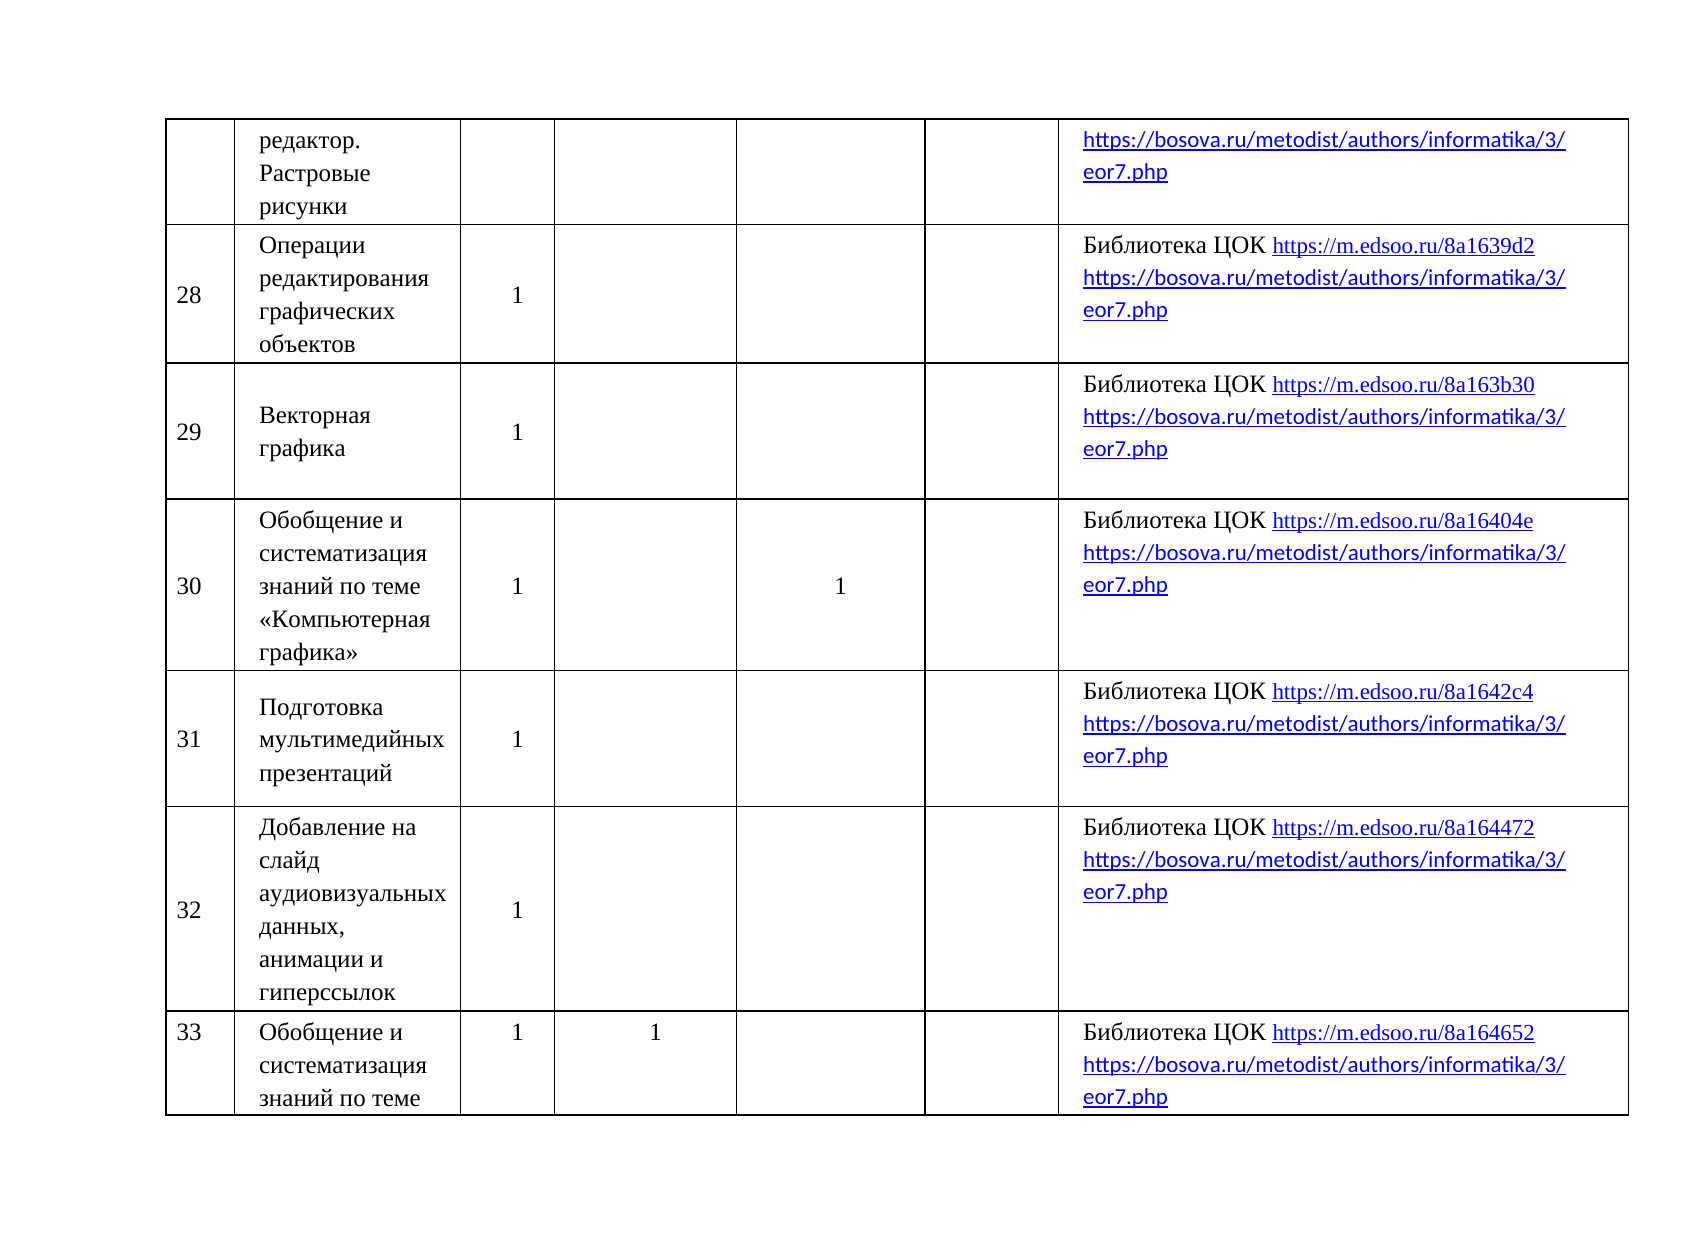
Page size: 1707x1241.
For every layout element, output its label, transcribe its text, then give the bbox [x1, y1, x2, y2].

table_cell Библиотека ЦОК https://m.edsoo.ru/8a163b30 https://bosova.ru/metodist/authors/informatika/3/eor7.php [1059, 364, 1628, 498]
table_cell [235, 120, 460, 223]
table_cell 30 [167, 500, 234, 669]
table_cell 1 [555, 1012, 736, 1114]
table_cell Обобщение и систематизация знаний по теме «Компьютерная графика» [235, 500, 460, 669]
table_cell 1 [461, 1012, 554, 1114]
table_cell [555, 671, 736, 806]
table_cell [555, 225, 736, 362]
table_cell [926, 500, 1058, 669]
table_cell 32 [167, 807, 234, 1010]
table_cell [926, 120, 1058, 223]
table_cell 1 [461, 225, 554, 362]
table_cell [235, 1012, 460, 1114]
table_cell [555, 364, 736, 498]
table_cell Подготовка мультимедийных презентаций [235, 671, 460, 806]
table_cell Добавление на слайд аудиовизуальных данных, анимации и гиперссылок [235, 807, 460, 1010]
table_cell 1 [461, 807, 554, 1010]
table_cell [555, 120, 736, 223]
table_cell [926, 671, 1058, 806]
table_cell Библиотека ЦОК https://m.edsoo.ru/8a164472 https://bosova.ru/metodist/authors/informatika/3/eor7.php [1059, 807, 1628, 1010]
table_cell [926, 364, 1058, 498]
table_cell 31 [167, 671, 234, 806]
table_cell 29 [167, 364, 234, 498]
table_cell [555, 807, 736, 1010]
table_cell [737, 364, 924, 498]
table_cell [737, 120, 924, 223]
table_cell [737, 1012, 924, 1114]
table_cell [1059, 1012, 1628, 1114]
table_cell Векторная графика [235, 364, 460, 498]
table_cell [926, 225, 1058, 362]
table_cell 27 [167, 120, 234, 223]
table_cell Операции редактирования графических объектов [235, 225, 460, 362]
table_cell [737, 671, 924, 806]
table_cell 1 [461, 364, 554, 498]
table_cell [737, 807, 924, 1010]
table_cell Библиотека ЦОК https://m.edsoo.ru/8a1642c4 https://bosova.ru/metodist/authors/informatika/3/eor7.php [1059, 671, 1628, 806]
table_cell 33 [167, 1012, 234, 1114]
table_cell [926, 1012, 1058, 1114]
table_cell Библиотека ЦОК https://m.edsoo.ru/8a1639d2 https://bosova.ru/metodist/authors/informatika/3/eor7.php [1059, 225, 1628, 362]
table_cell 28 [167, 225, 234, 362]
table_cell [1059, 120, 1628, 223]
table_cell [555, 500, 736, 669]
table_cell 1 [737, 500, 924, 669]
table_cell 1 [461, 671, 554, 806]
table_cell 1 [461, 500, 554, 669]
table_cell [926, 807, 1058, 1010]
table_cell 1 [461, 120, 554, 223]
table_cell [737, 225, 924, 362]
table_cell Библиотека ЦОК https://m.edsoo.ru/8a16404e https://bosova.ru/metodist/authors/informatika/3/eor7.php [1059, 500, 1628, 669]
